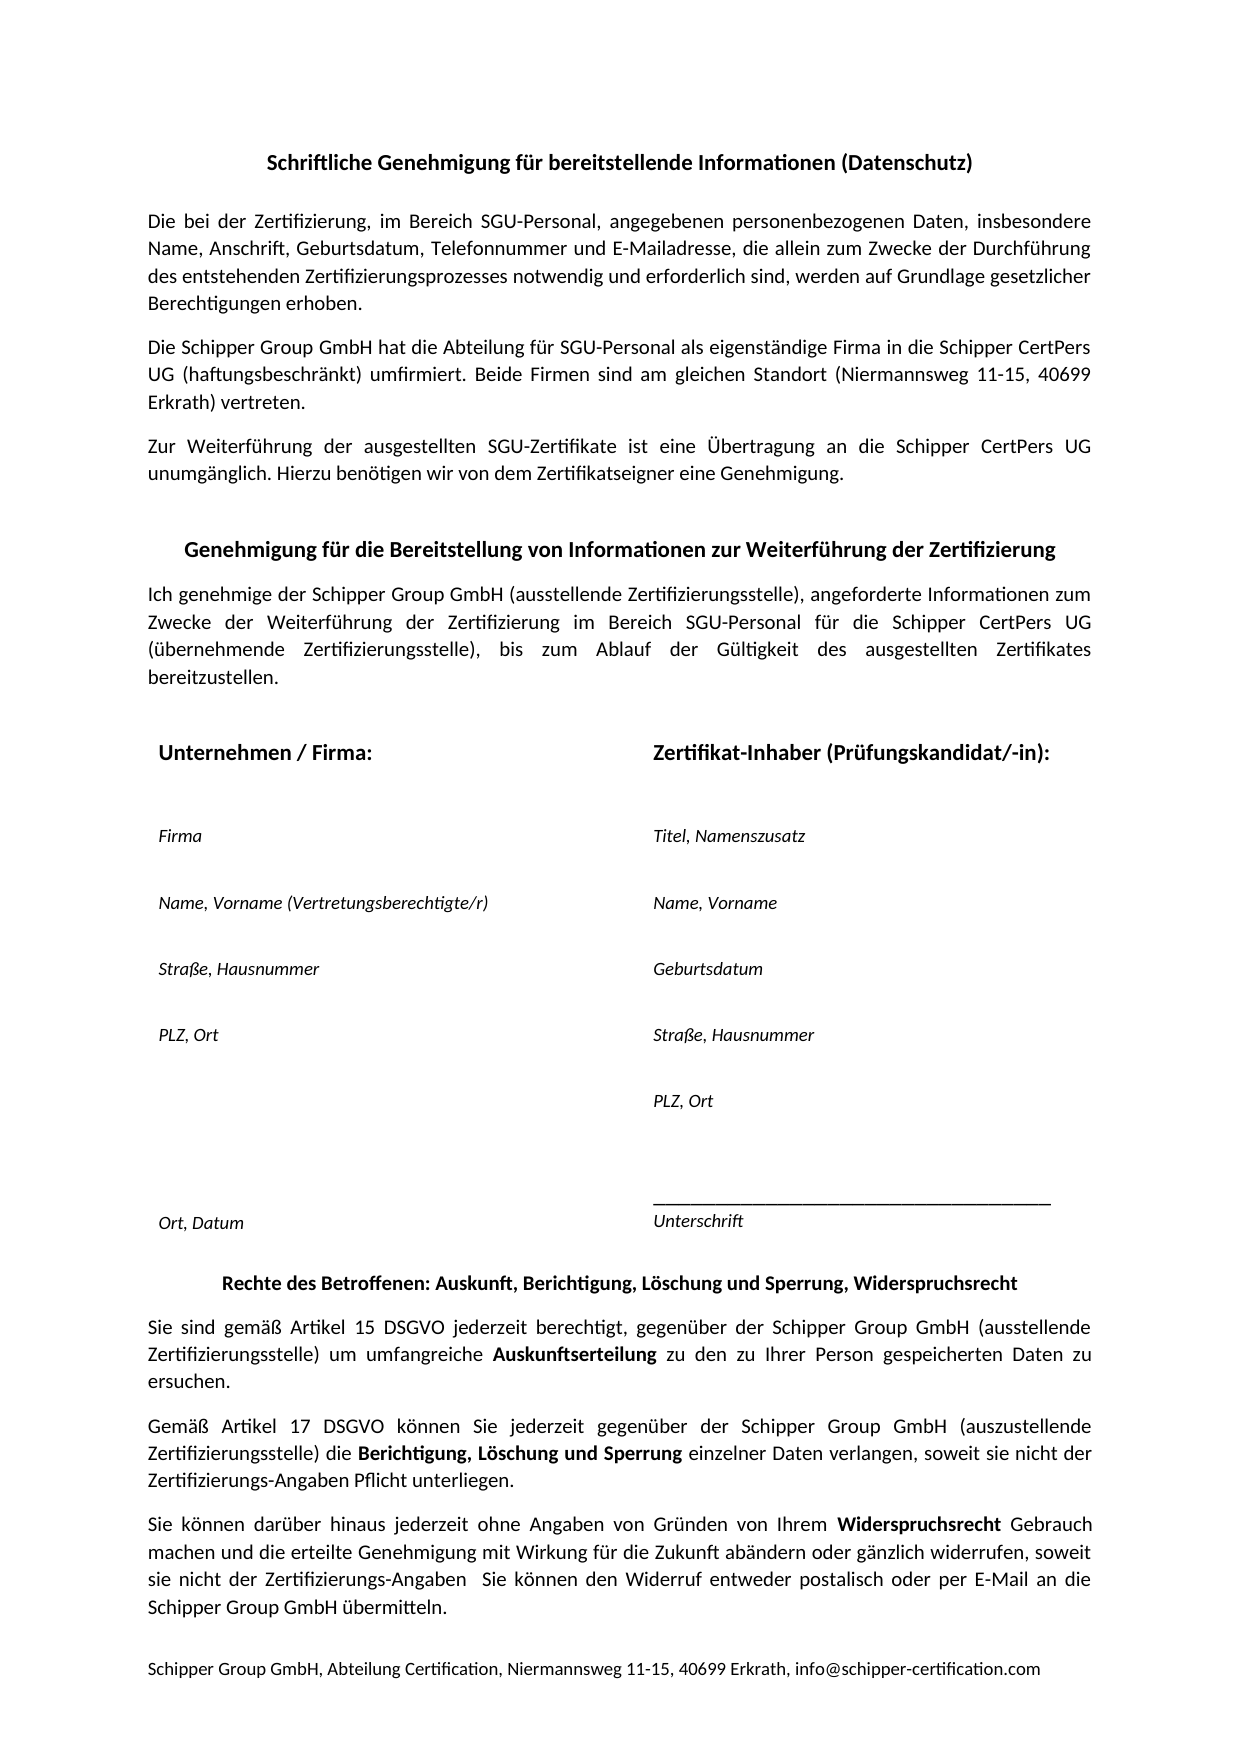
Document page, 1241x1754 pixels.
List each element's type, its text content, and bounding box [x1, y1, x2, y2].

text Genehmigung für die Bereitstellung von Informationen zur Weiterführung der Zertifizierung [148, 535, 1093, 563]
text Sie sind gemäß Artikel 15 DSGVO jederzeit berechtigt, gegenüber der Schipper Group GmbH (ausstellende Zertifizierungsstelle) um umfangreiche Auskunftserteilung zu den zu Ihrer Person gespeicherten Daten zu ersuchen. [148, 1314, 1093, 1394]
table_header Unternehmen / Firma: Firma Name, Vorname (Vertretungsberechtigte/r) Straße, Hausnummer PLZ, Ort Ort, Datum [147, 738, 642, 1270]
table_header Zertifikat-Inhaber (Prüfungskandidat/-in): Titel, Namenszusatz Name, Vorname Geburtsdatum Straße, Hausnummer PLZ, Ort ________________________________ Unterschrift [642, 738, 1092, 1270]
text Ich genehmige der Schipper Group GmbH (ausstellende Zertifizierungsstelle), angeforderte Informationen zum Zwecke der Weiterführung der Zertifizierung im Bereich SGU-Personal für die Schipper CertPers UG (übernehmende Zertifizierungsstelle), bis zum Ablauf der Gültigkeit des ausgestellten Zertifikates bereitzustellen. [148, 582, 1093, 689]
text Rechte des Betroffenen: Auskunft, Berichtigung, Löschung und Sperrung, Widerspruchsrecht [148, 1270, 1093, 1295]
text Sie können darüber hinaus jederzeit ohne Angaben von Gründen von Ihrem Widerspruchsrecht Gebrauch machen und die erteilte Genehmigung mit Wirkung für die Zukunft abändern oder gänzlich widerrufen, soweit sie nicht der Zertifizierungs-Angaben Sie können den Widerruf entweder postalisch oder per E-Mail an die Schipper Group GmbH übermitteln. [148, 1512, 1093, 1619]
text Schriftliche Genehmigung für bereitstellende Informationen (Datenschutz) [148, 148, 1093, 176]
text Gemäß Artikel 17 DSGVO können Sie jederzeit gegenüber der Schipper Group GmbH (auszustellende Zertifizierungsstelle) die Berichtigung, Löschung und Sperrung einzelner Daten verlangen, soweit sie nicht der Zertifizierungs-Angaben Pflicht unterliegen. [148, 1413, 1093, 1493]
text Die bei der Zertifizierung, im Bereich SGU-Personal, angegebenen personenbezogenen Daten, insbesondere Name, Anschrift, Geburtsdatum, Telefonnummer und E-Mailadresse, die allein zum Zwecke der Durchführung des entstehenden Zertifizierungsprozesses notwendig und erforderlich sind, werden auf Grundlage gesetzlicher Berechtigungen erhoben. [148, 208, 1093, 316]
text Zur Weiterführung der ausgestellten SGU-Zertifikate ist eine Übertragung an die Schipper CertPers UG unumgänglich. Hierzu benötigen wir von dem Zertifikatseigner eine Genehmigung. [148, 433, 1093, 486]
text Die Schipper Group GmbH hat die Abteilung für SGU-Personal als eigenständige Firma in die Schipper CertPers UG (haftungsbeschränkt) umfirmiert. Beide Firmen sind am gleichen Standort (Niermannsweg 11-15, 40699 Erkrath) vertreten. [148, 334, 1093, 414]
